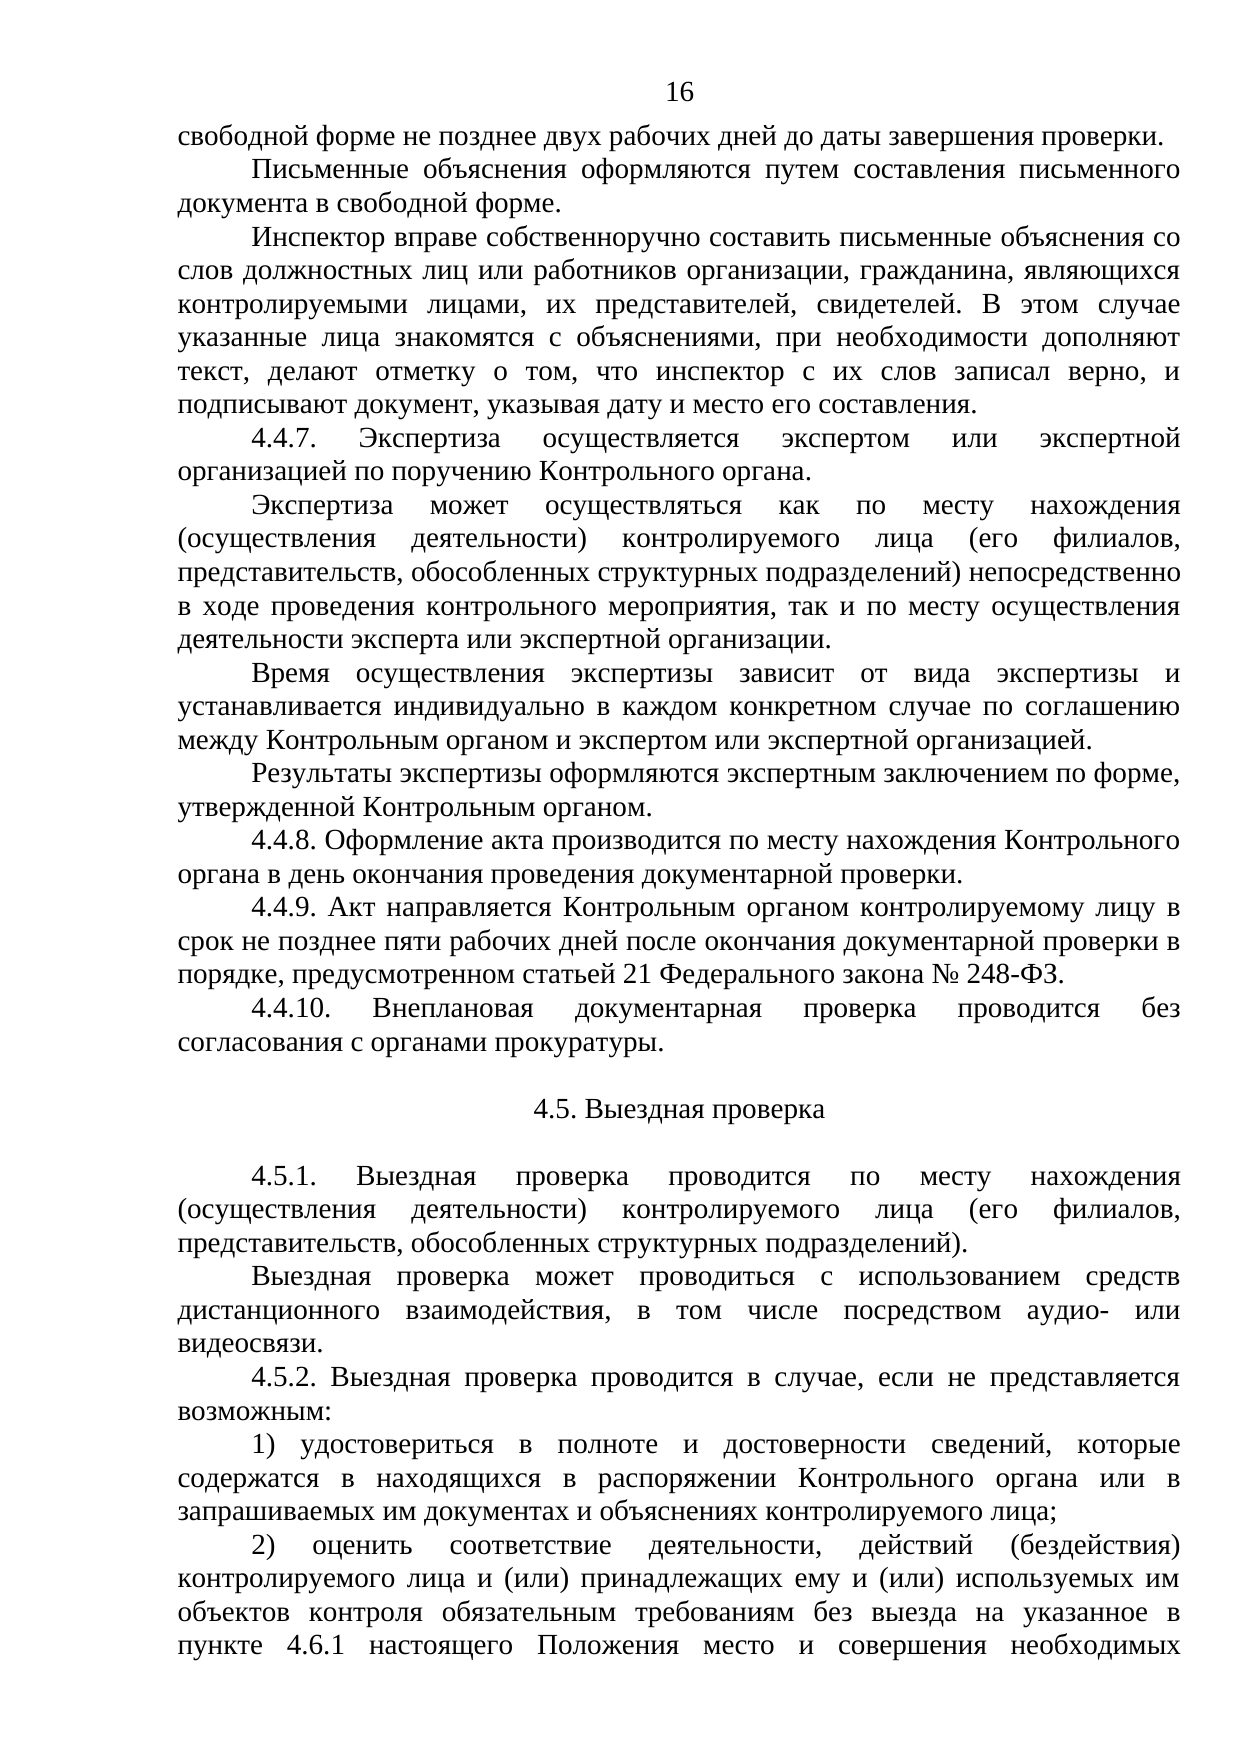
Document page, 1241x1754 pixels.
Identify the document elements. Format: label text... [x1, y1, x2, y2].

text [177, 1527, 1181, 1661]
text 4.4.9. Акт направляется Контрольным органом контролируемому лицу в срок не позднее пяти рабочих дней после окончания документарной проверки в порядке, предусмотренном статьей 21 Федерального закона № 248-ФЗ. [177, 889, 1181, 990]
text 4.4.8. Оформление акта производится по месту нахождения Контрольного органа в день окончания проведения документарной проверки. [177, 822, 1181, 889]
text Письменные объяснения оформляются путем составления письменного документа в свободной форме. [177, 152, 1181, 219]
list 4.5. Выездная проверка [177, 1091, 1181, 1124]
list 4.5.2. Выездная проверка проводится в случае, если не представляется возможным: [177, 1359, 1181, 1426]
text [177, 118, 1181, 152]
text 4.4.7. Экспертиза осуществляется экспертом или экспертной организацией по поручению Контрольного органа. [177, 420, 1181, 487]
text 1) удостовериться в полноте и достоверности сведений, которые содержатся в находящихся в распоряжении Контрольного органа или в запрашиваемых им документах и объяснениях контролируемого лица; [177, 1426, 1181, 1527]
text Инспектор вправе собственноручно составить письменные объяснения со слов должностных лиц или работников организации, гражданина, являющихся контролируемыми лицами, их представителей, свидетелей. В этом случае указанные лица знакомятся с объяснениями, при необходимости дополняют текст, делают отметку о том, что инспектор с их слов записал верно, и подписывают документ, указывая дату и место его составления. [177, 219, 1181, 420]
text Экспертиза может осуществляться как по месту нахождения (осуществления деятельности) контролируемого лица (его филиалов, представительств, обособленных структурных подразделений) непосредственно в ходе проведения контрольного мероприятия, так и по месту осуществления деятельности эксперта или экспертной организации. [177, 487, 1181, 655]
list 4.5.1. Выездная проверка проводится по месту нахождения (осуществления деятельности) контролируемого лица (его филиалов, представительств, обособленных структурных подразделений). [177, 1158, 1181, 1258]
list 4.4.10. Внеплановая документарная проверка проводится без согласования с органами прокуратуры. [177, 990, 1181, 1057]
text Время осуществления экспертизы зависит от вида экспертизы и устанавливается индивидуально в каждом конкретном случае по соглашению между Контрольным органом и экспертом или экспертной организацией. [177, 655, 1181, 755]
text Выездная проверка может проводиться с использованием средств дистанционного взаимодействия, в том числе посредством аудио- или видеосвязи. [177, 1258, 1181, 1359]
text Результаты экспертизы оформляются экспертным заключением по форме, утвержденной Контрольным органом. [177, 755, 1181, 822]
